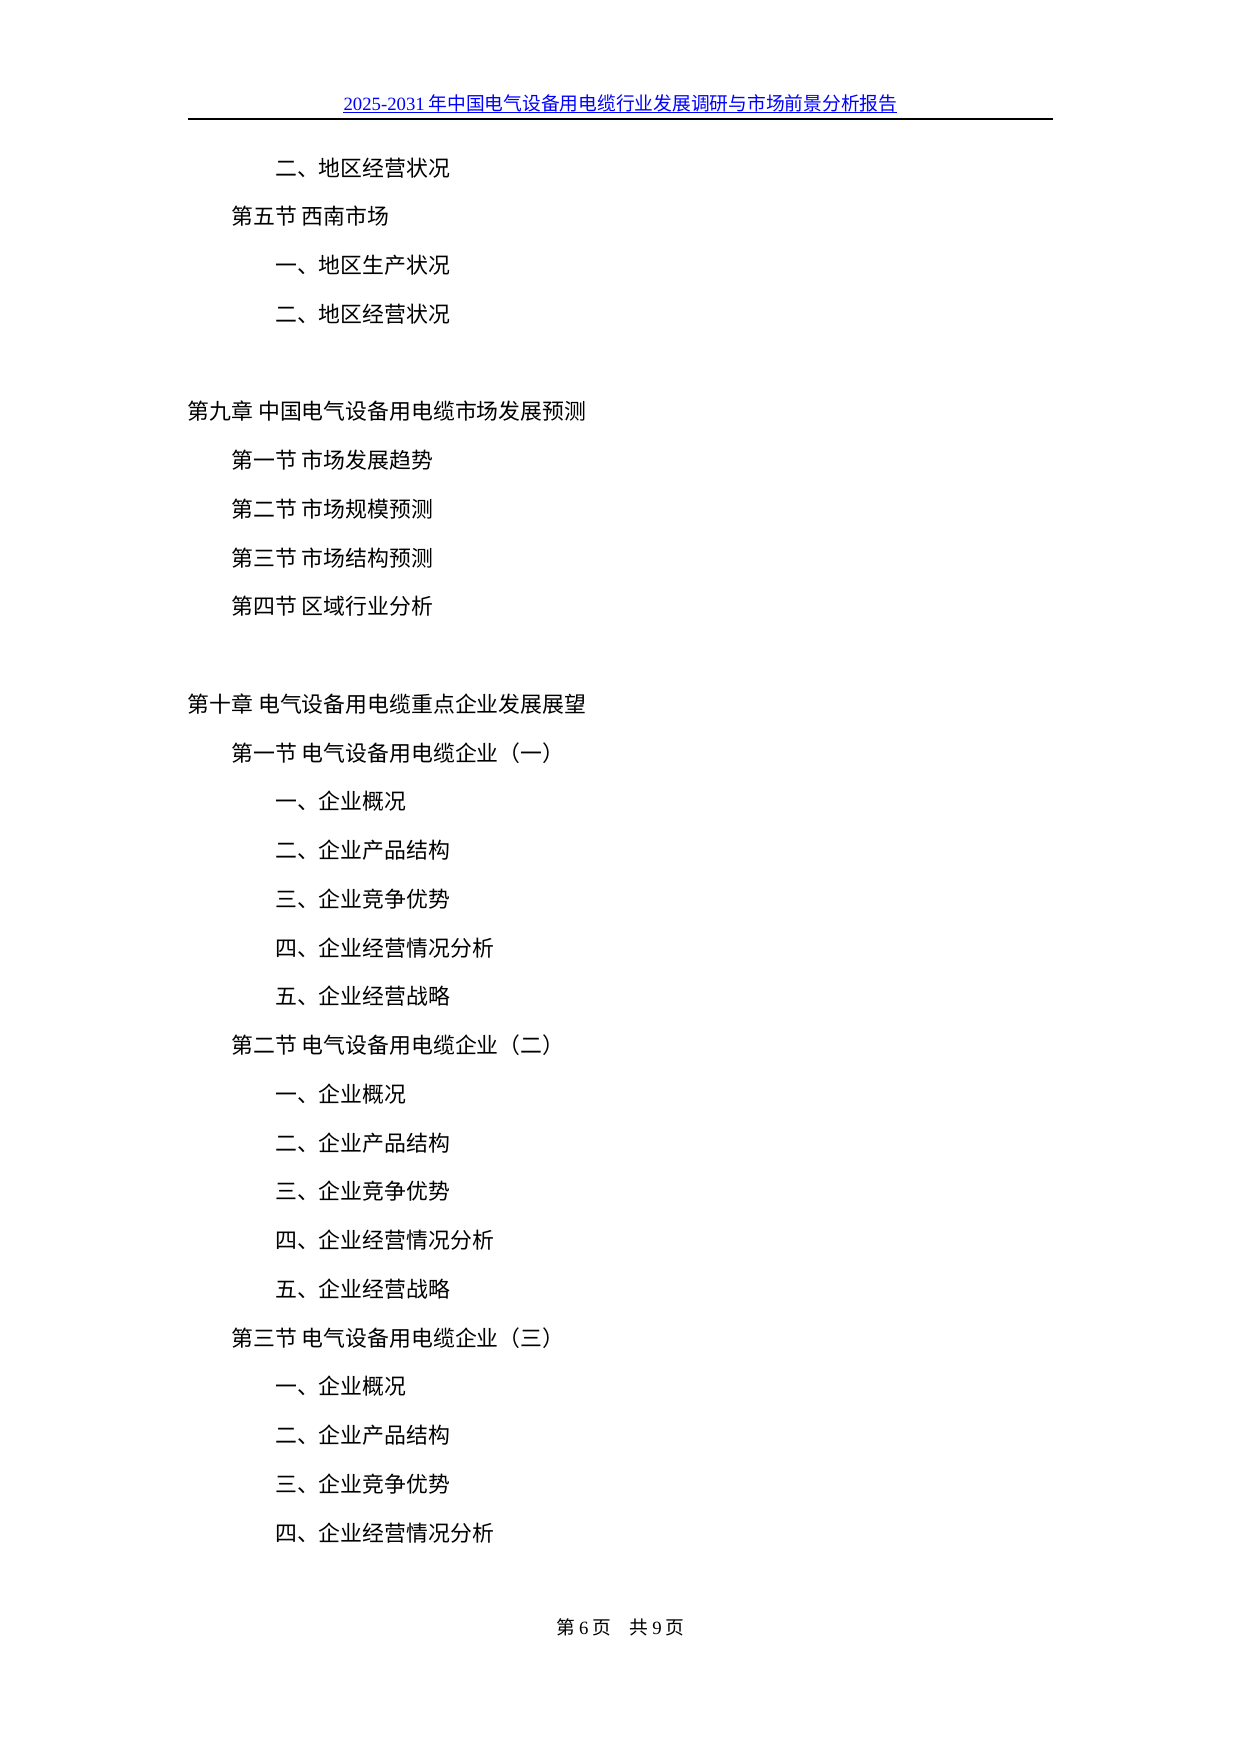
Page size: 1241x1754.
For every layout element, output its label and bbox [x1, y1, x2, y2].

text [187, 150, 1053, 1548]
